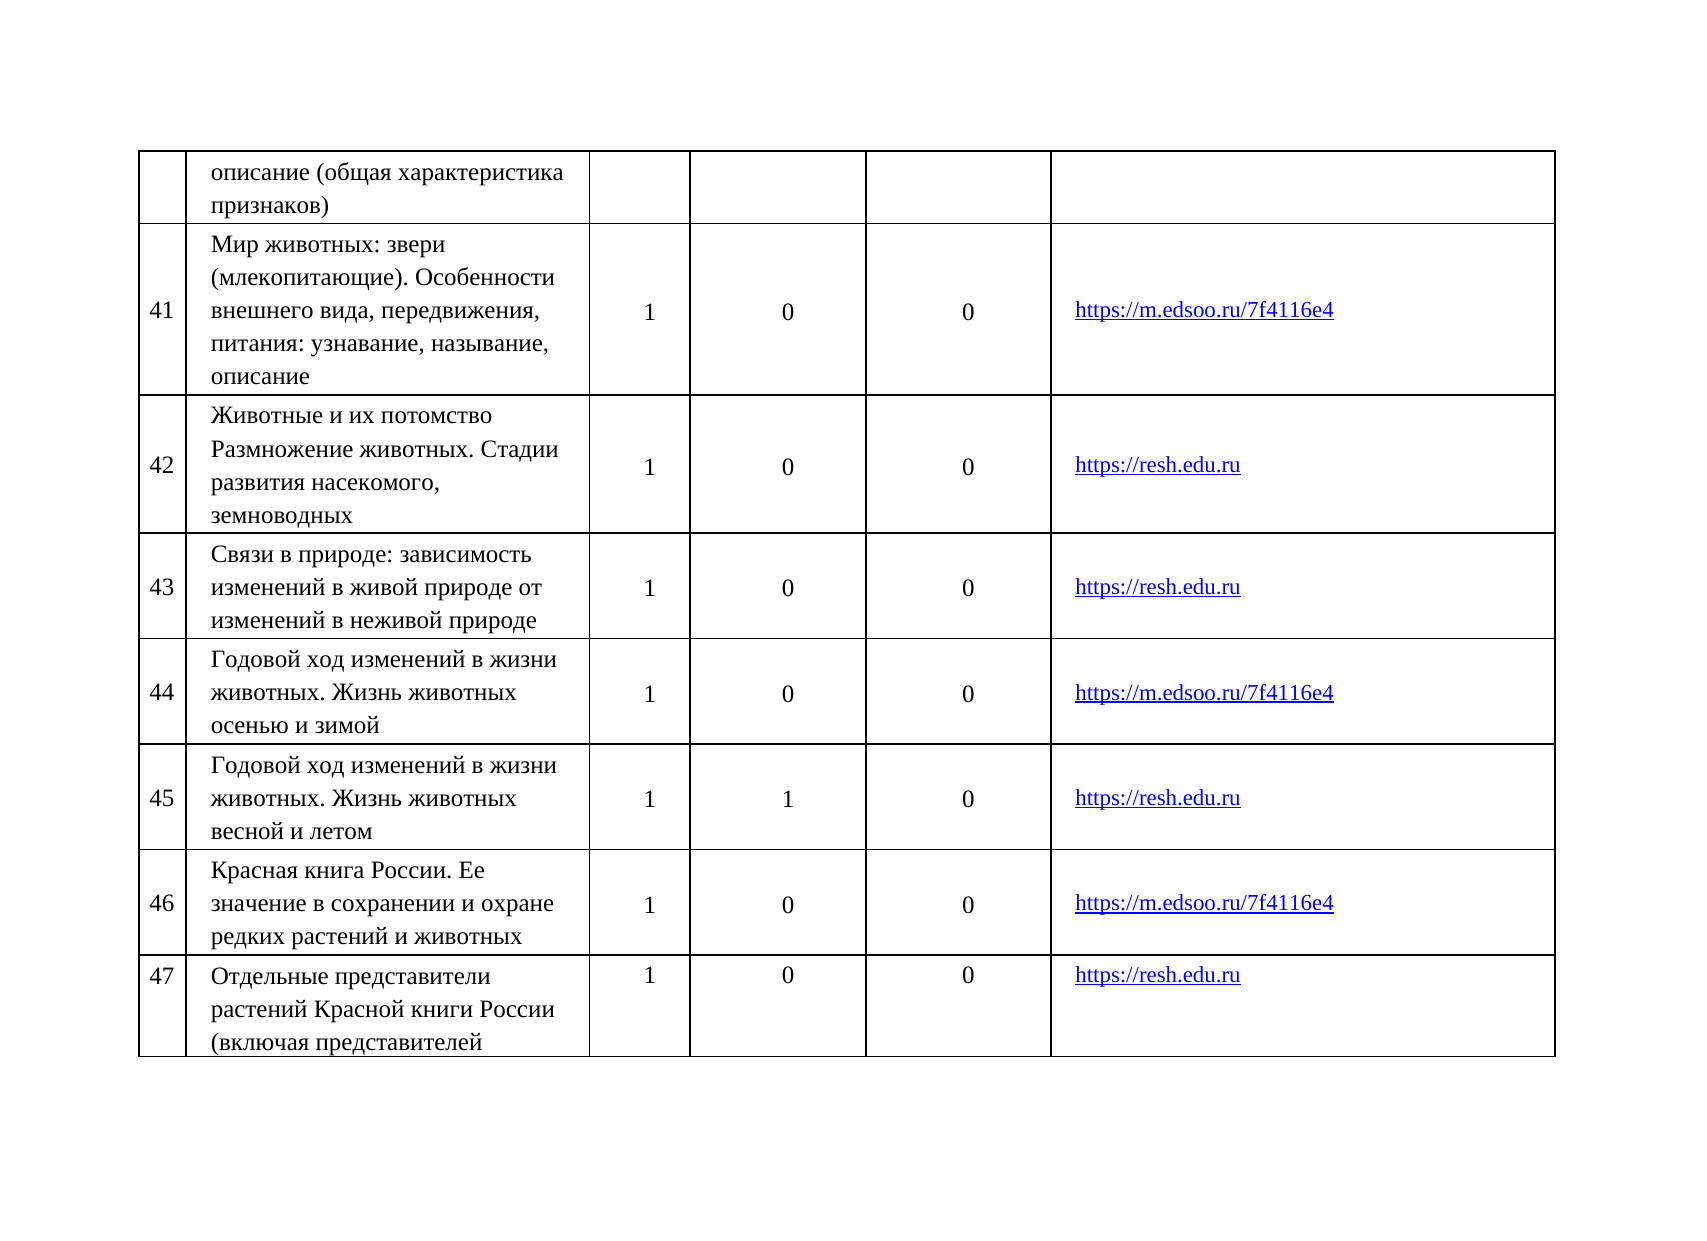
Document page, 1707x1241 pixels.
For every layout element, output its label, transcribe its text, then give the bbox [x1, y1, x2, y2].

table_cell 1 [590, 152, 689, 222]
table_cell https://resh.edu.ru [1052, 745, 1554, 848]
table_cell 42 [140, 396, 185, 532]
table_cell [187, 152, 589, 222]
table_cell Годовой ход изменений в жизни животных. Жизнь животных осенью и зимой [187, 639, 589, 743]
table_cell 0 [867, 639, 1050, 743]
table_cell 0 [691, 850, 865, 954]
table_cell Мир животных: звери (млекопитающие). Особенности внешнего вида, передвижения, питания: узнавание, называние, описание [187, 224, 589, 394]
table_cell https://resh.edu.ru [1052, 396, 1554, 532]
table_cell 45 [140, 745, 185, 848]
table_cell 0 [867, 152, 1050, 222]
table_cell 40 [140, 152, 185, 222]
table_cell 1 [590, 850, 689, 954]
table_cell 46 [140, 850, 185, 954]
table_cell 0 [691, 534, 865, 638]
table_cell 1 [590, 745, 689, 848]
table_cell 0 [691, 639, 865, 743]
table_cell Связи в природе: зависимость изменений в живой природе от изменений в неживой природе [187, 534, 589, 638]
table_cell 0 [867, 224, 1050, 394]
table_cell 47 [140, 956, 185, 1056]
table_cell 0 [691, 152, 865, 222]
table_cell 1 [590, 639, 689, 743]
table_cell https://m.edsoo.ru/7f4116e4 [1052, 850, 1554, 954]
table_cell 0 [691, 956, 865, 1056]
table_cell https://resh.edu.ru [1052, 534, 1554, 638]
table_cell 0 [867, 534, 1050, 638]
table_cell 0 [867, 396, 1050, 532]
table_cell 1 [590, 534, 689, 638]
table_cell 41 [140, 224, 185, 394]
table_cell 0 [867, 850, 1050, 954]
table_cell 0 [867, 745, 1050, 848]
table_cell 44 [140, 639, 185, 743]
table_cell 43 [140, 534, 185, 638]
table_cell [1052, 152, 1554, 222]
table_cell https://m.edsoo.ru/7f4116e4 [1052, 639, 1554, 743]
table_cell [187, 956, 589, 1056]
table_cell 1 [590, 224, 689, 394]
table_cell Годовой ход изменений в жизни животных. Жизнь животных весной и летом [187, 745, 589, 848]
table_cell 0 [691, 396, 865, 532]
table_cell Животные и их потомство Размножение животных. Стадии развития насекомого, земноводных [187, 396, 589, 532]
table_cell 0 [691, 224, 865, 394]
table_cell https://resh.edu.ru [1052, 956, 1554, 1056]
table_cell 0 [867, 956, 1050, 1056]
table_cell 1 [691, 745, 865, 848]
table_cell Красная книга России. Ее значение в сохранении и охране редких растений и животных [187, 850, 589, 954]
table_cell 1 [590, 956, 689, 1056]
table_cell 1 [590, 396, 689, 532]
table_cell https://m.edsoo.ru/7f4116e4 [1052, 224, 1554, 394]
